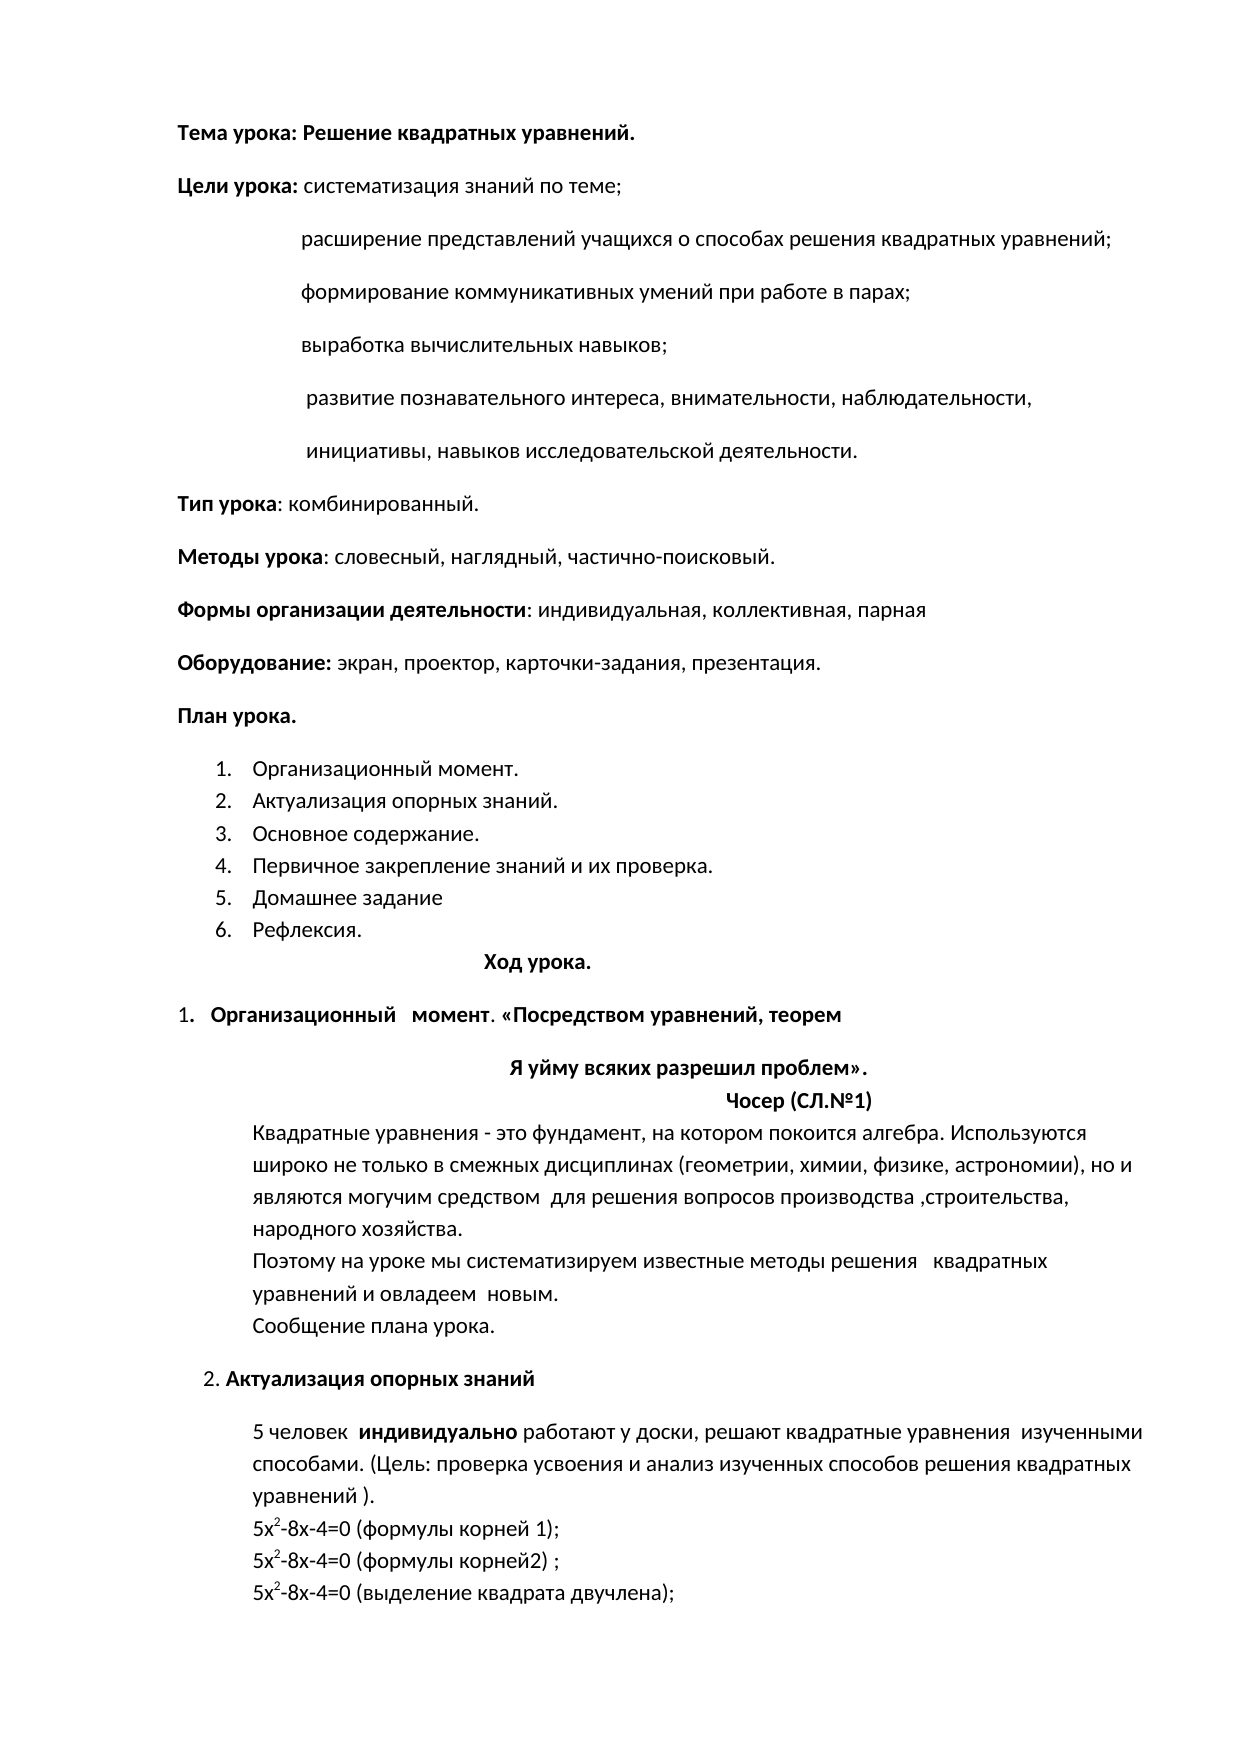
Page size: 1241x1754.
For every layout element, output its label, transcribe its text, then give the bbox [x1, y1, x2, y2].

list 5 человек индивидуально работают у доски, решают квадратные уравнения изученными способами. (Цель: проверка усвоения и анализ изученных способов решения квадратных уравнений ). [252, 1417, 1152, 1509]
text Цели урока: систематизация знаний по теме; [177, 171, 1152, 199]
text Тип урока: комбинированный. [177, 489, 1152, 517]
list Рефлексия. [215, 915, 1152, 943]
text 2. Актуализация опорных знаний [177, 1364, 1152, 1392]
text Тема урока: Решение квадратных уравнений. [177, 118, 1152, 146]
text 1. Организационный момент. «Посредством уравнений, теорем [177, 1001, 1152, 1028]
text формирование коммуникативных умений при работе в парах; [177, 277, 1152, 305]
list Первичное закрепление знаний и их проверка. [215, 851, 1152, 879]
text Оборудование: экран, проектор, карточки-задания, презентация. [177, 648, 1152, 676]
text развитие познавательного интереса, внимательности, наблюдательности, [177, 383, 1152, 411]
text Формы организации деятельности: индивидуальная, коллективная, парная [177, 595, 1152, 623]
list Домашнее задание [215, 883, 1152, 911]
list Поэтому на уроке мы систематизируем известные методы решения квадратных уравнений и овладеем новым. [252, 1247, 1152, 1307]
list Организационный момент. [215, 754, 1152, 782]
list Сообщение плана урока. [252, 1311, 1152, 1339]
text инициативы, навыков исследовательской деятельности. [177, 436, 1152, 464]
list 5х2-8х-4=0 (формулы корней2) ; [252, 1546, 1152, 1574]
text Методы урока: словесный, наглядный, частично-поисковый. [177, 542, 1152, 570]
list Чосер (СЛ.№1) [252, 1086, 1152, 1114]
text выработка вычислительных навыков; [177, 330, 1152, 358]
text План урока. [177, 701, 1152, 729]
list Квадратные уравнения - это фундамент, на котором покоится алгебра. Используются широко не только в смежных дисциплинах (геометрии, химии, физике, астрономии), но и являются могучим средством для решения вопросов производства ,строительства, народного хозяйства. [252, 1118, 1152, 1242]
list 5х2-8х-4=0 (формулы корней 1); [252, 1514, 1152, 1542]
list Актуализация опорных знаний. [215, 787, 1152, 814]
list Я уйму всяких разрешил проблем». [252, 1053, 1152, 1082]
list 5х2-8х-4=0 (выделение квадрата двучлена); [252, 1578, 1152, 1606]
list Ход урока. [252, 947, 1152, 976]
list Основное содержание. [215, 819, 1152, 847]
text расширение представлений учащихся о способах решения квадратных уравнений; [177, 224, 1152, 252]
